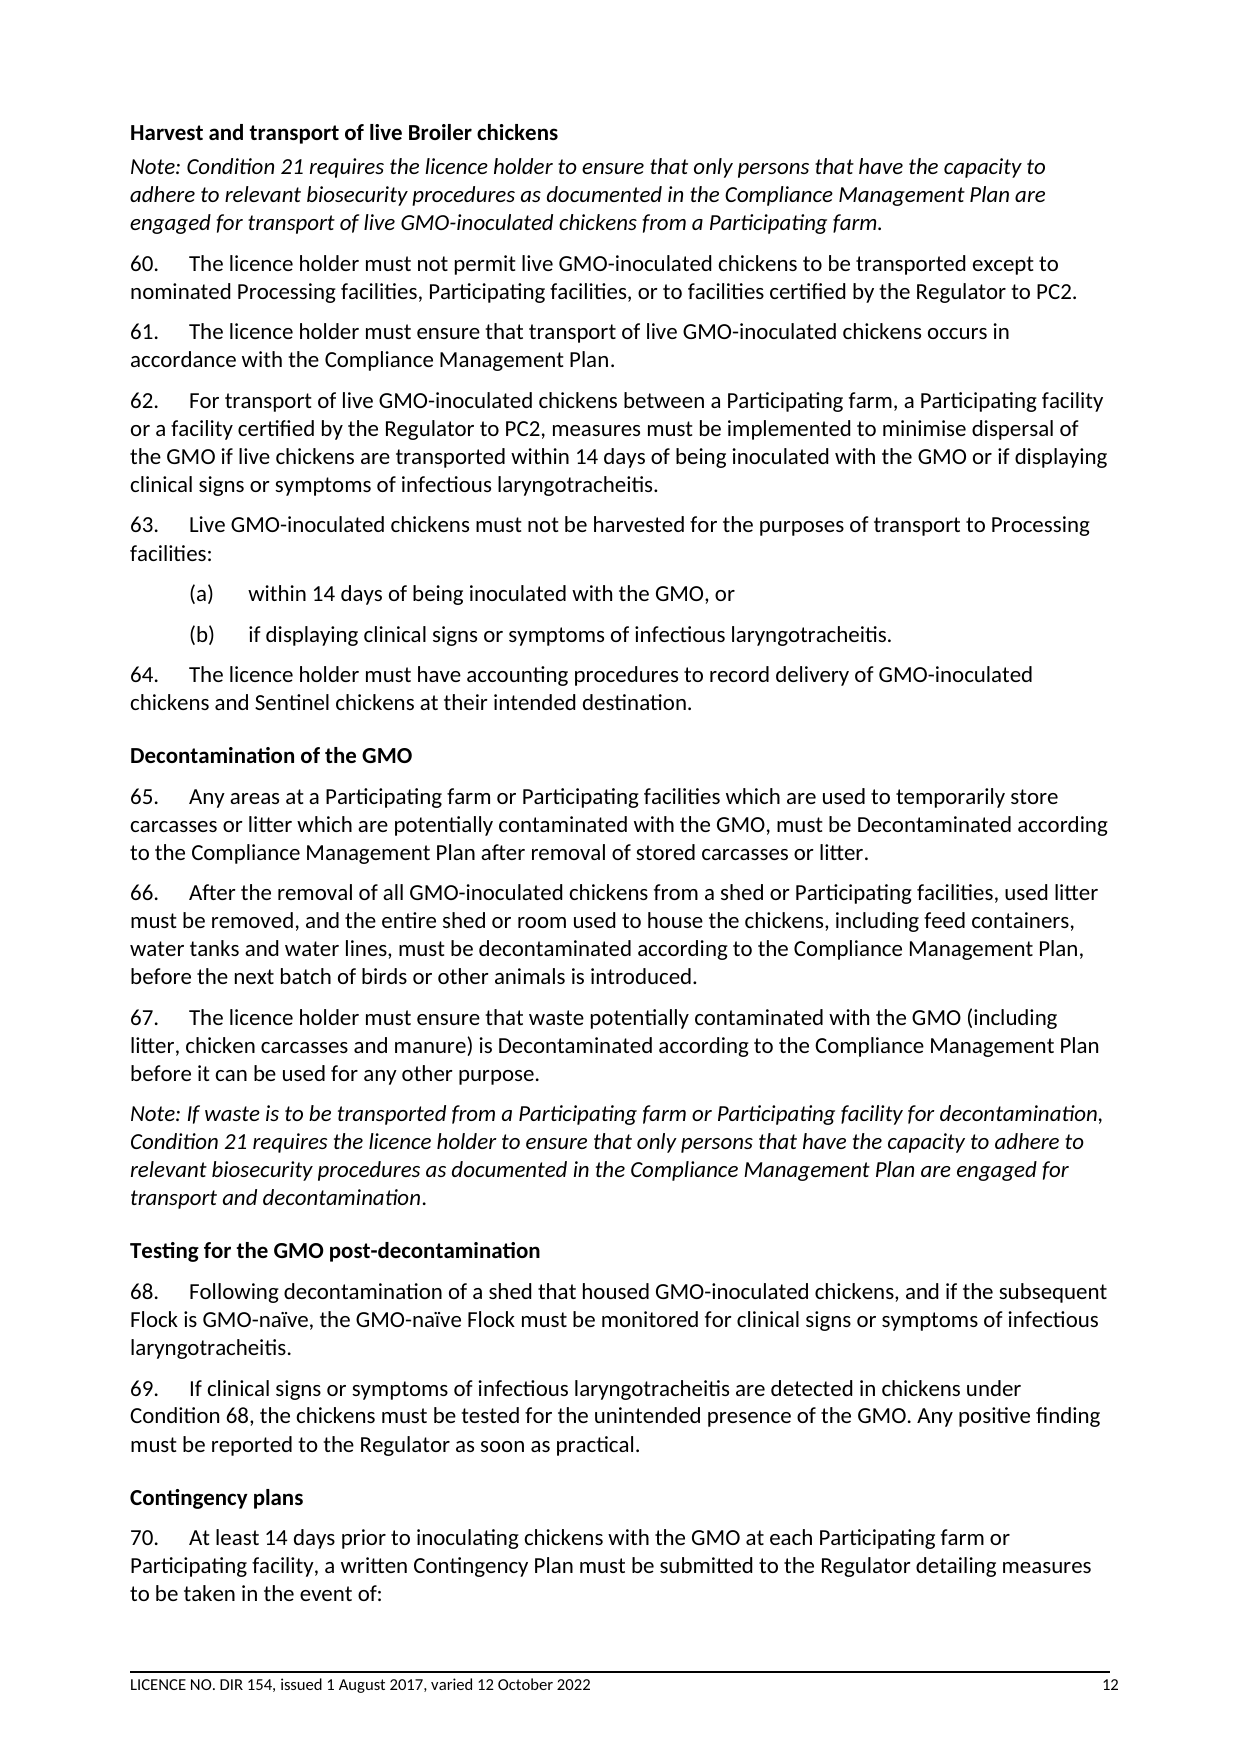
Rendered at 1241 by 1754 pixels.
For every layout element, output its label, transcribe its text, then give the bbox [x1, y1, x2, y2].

subtitle Harvest and transport of live Broiler chickens [130, 118, 1110, 146]
text Note: Condition 21 requires the licence holder to ensure that only persons that have the capacity to adhere to relevant biosecurity procedures as documented in the Compliance Management Plan are engaged for transport of live GMO-inoculated chickens from a Participating farm. [130, 152, 1113, 236]
list The licence holder must ensure that waste potentially contaminated with the GMO (including litter, chicken carcasses and manure) is Decontaminated according to the Compliance Management Plan before it can be used for any other purpose. [130, 1003, 1110, 1087]
list The licence holder must have accounting procedures to record delivery of GMO-inoculated chickens and Sentinel chickens at their intended destination. [130, 660, 1110, 716]
list If clinical signs or symptoms of infectious laryngotracheitis are detected in chickens under Condition 68, the chickens must be tested for the unintended presence of the GMO. Any positive finding must be reported to the Regulator as soon as practical. [130, 1374, 1110, 1458]
subtitle Contingency plans [130, 1483, 1110, 1511]
list Following decontamination of a shed that housed GMO-inoculated chickens, and if the subsequent Flock is GMO-naïve, the GMO-naïve Flock must be monitored for clinical signs or symptoms of infectious laryngotracheitis. [130, 1277, 1110, 1361]
list At least 14 days prior to inoculating chickens with the GMO at each Participating farm or Participating facility, a written Contingency Plan must be submitted to the Regulator detailing measures to be taken in the event of: [130, 1523, 1110, 1607]
list Live GMO-inoculated chickens must not be harvested for the purposes of transport to Processing facilities: [130, 511, 1110, 567]
list within 14 days of being inoculated with the GMO, or [189, 579, 1113, 607]
subtitle Decontamination of the GMO [130, 741, 1110, 769]
list After the removal of all GMO-inoculated chickens from a shed or Participating facilities, used litter must be removed, and the entire shed or room used to house the chickens, including feed containers, water tanks and water lines, must be decontaminated according to the Compliance Management Plan, before the next batch of birds or other animals is introduced. [130, 878, 1110, 990]
list The licence holder must not permit live GMO-inoculated chickens to be transported except to nominated Processing facilities, Participating facilities, or to facilities certified by the Regulator to PC2. [130, 249, 1110, 305]
list Any areas at a Participating farm or Participating facilities which are used to temporarily store carcasses or litter which are potentially contaminated with the GMO, must be Decontaminated according to the Compliance Management Plan after removal of stored carcasses or litter. [130, 782, 1110, 866]
list The licence holder must ensure that transport of live GMO-inoculated chickens occurs in accordance with the Compliance Management Plan. [130, 317, 1110, 373]
subtitle Testing for the GMO post-decontamination [130, 1237, 1110, 1264]
list if displaying clinical signs or symptoms of infectious laryngotracheitis. [189, 620, 1113, 648]
text Note: If waste is to be transported from a Participating farm or Participating facility for decontamination, Condition 21 requires the licence holder to ensure that only persons that have the capacity to adhere to relevant biosecurity procedures as documented in the Compliance Management Plan are engaged for transport and decontamination. [130, 1099, 1113, 1212]
list For transport of live GMO-inoculated chickens between a Participating farm, a Participating facility or a facility certified by the Regulator to PC2, measures must be implemented to minimise dispersal of the GMO if live chickens are transported within 14 days of being inoculated with the GMO or if displaying clinical signs or symptoms of infectious laryngotracheitis. [130, 386, 1110, 498]
